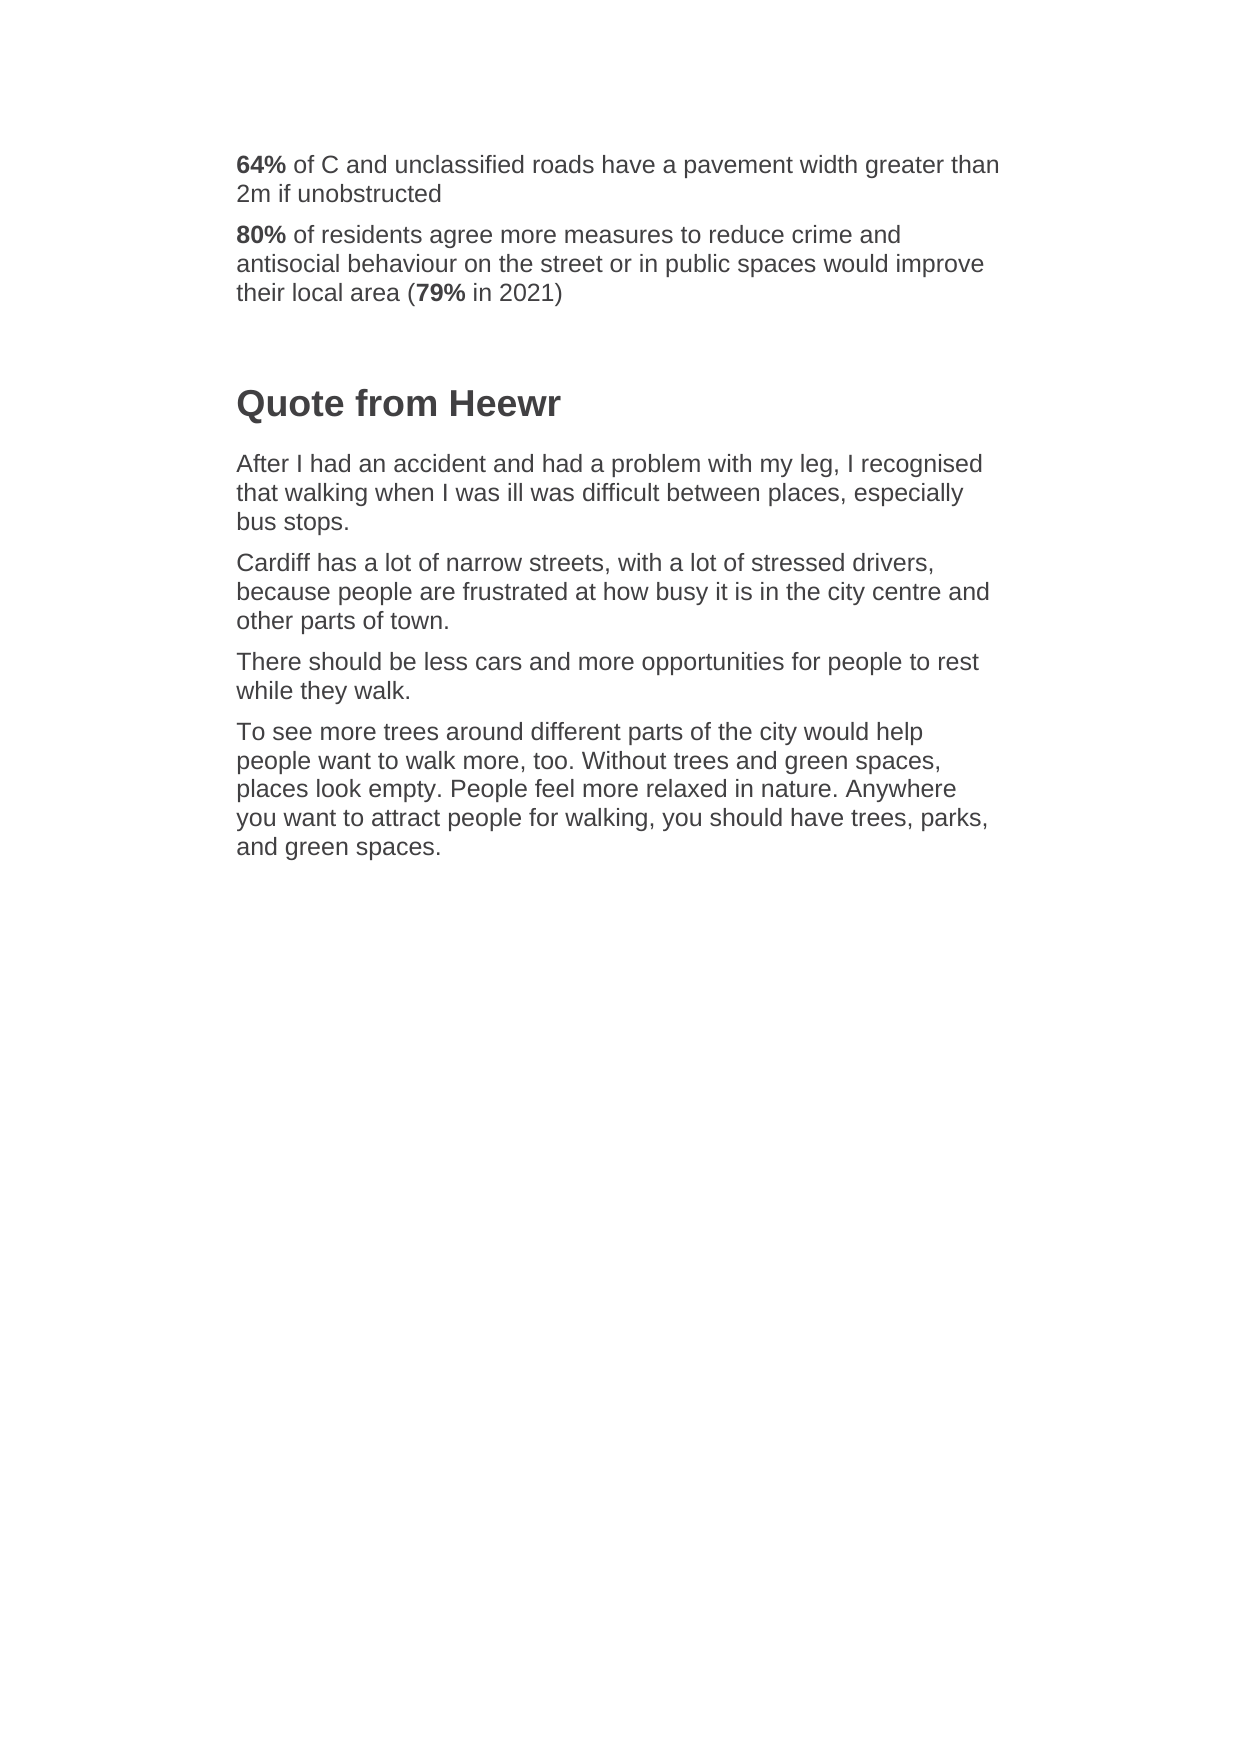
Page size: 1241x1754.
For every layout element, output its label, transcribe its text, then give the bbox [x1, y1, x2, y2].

text Cardiff has a lot of narrow streets, with a lot of stressed drivers, because people are frustrated at how busy it is in the city centre and other parts of town. [236, 548, 1004, 634]
text 64% of C and unclassified roads have a pavement width greater than 2m if unobstructed [236, 150, 1004, 207]
text To see more trees around different parts of the city would help people want to walk more, too. Without trees and green spaces, places look empty. People feel more relaxed in nature. Anywhere you want to attract people for walking, you should have trees, parks, and green spaces. [236, 717, 1004, 861]
text There should be less cars and more opportunities for people to rest while they walk. [236, 647, 1004, 704]
subtitle Quote from Heewr [236, 381, 1004, 424]
text After I had an accident and had a problem with my leg, I recognised that walking when I was ill was difficult between places, especially bus stops. [236, 449, 1004, 536]
text 80% of residents agree more measures to reduce crime and antisocial behaviour on the street or in public spaces would improve their local area (79% in 2021) [236, 220, 1004, 306]
